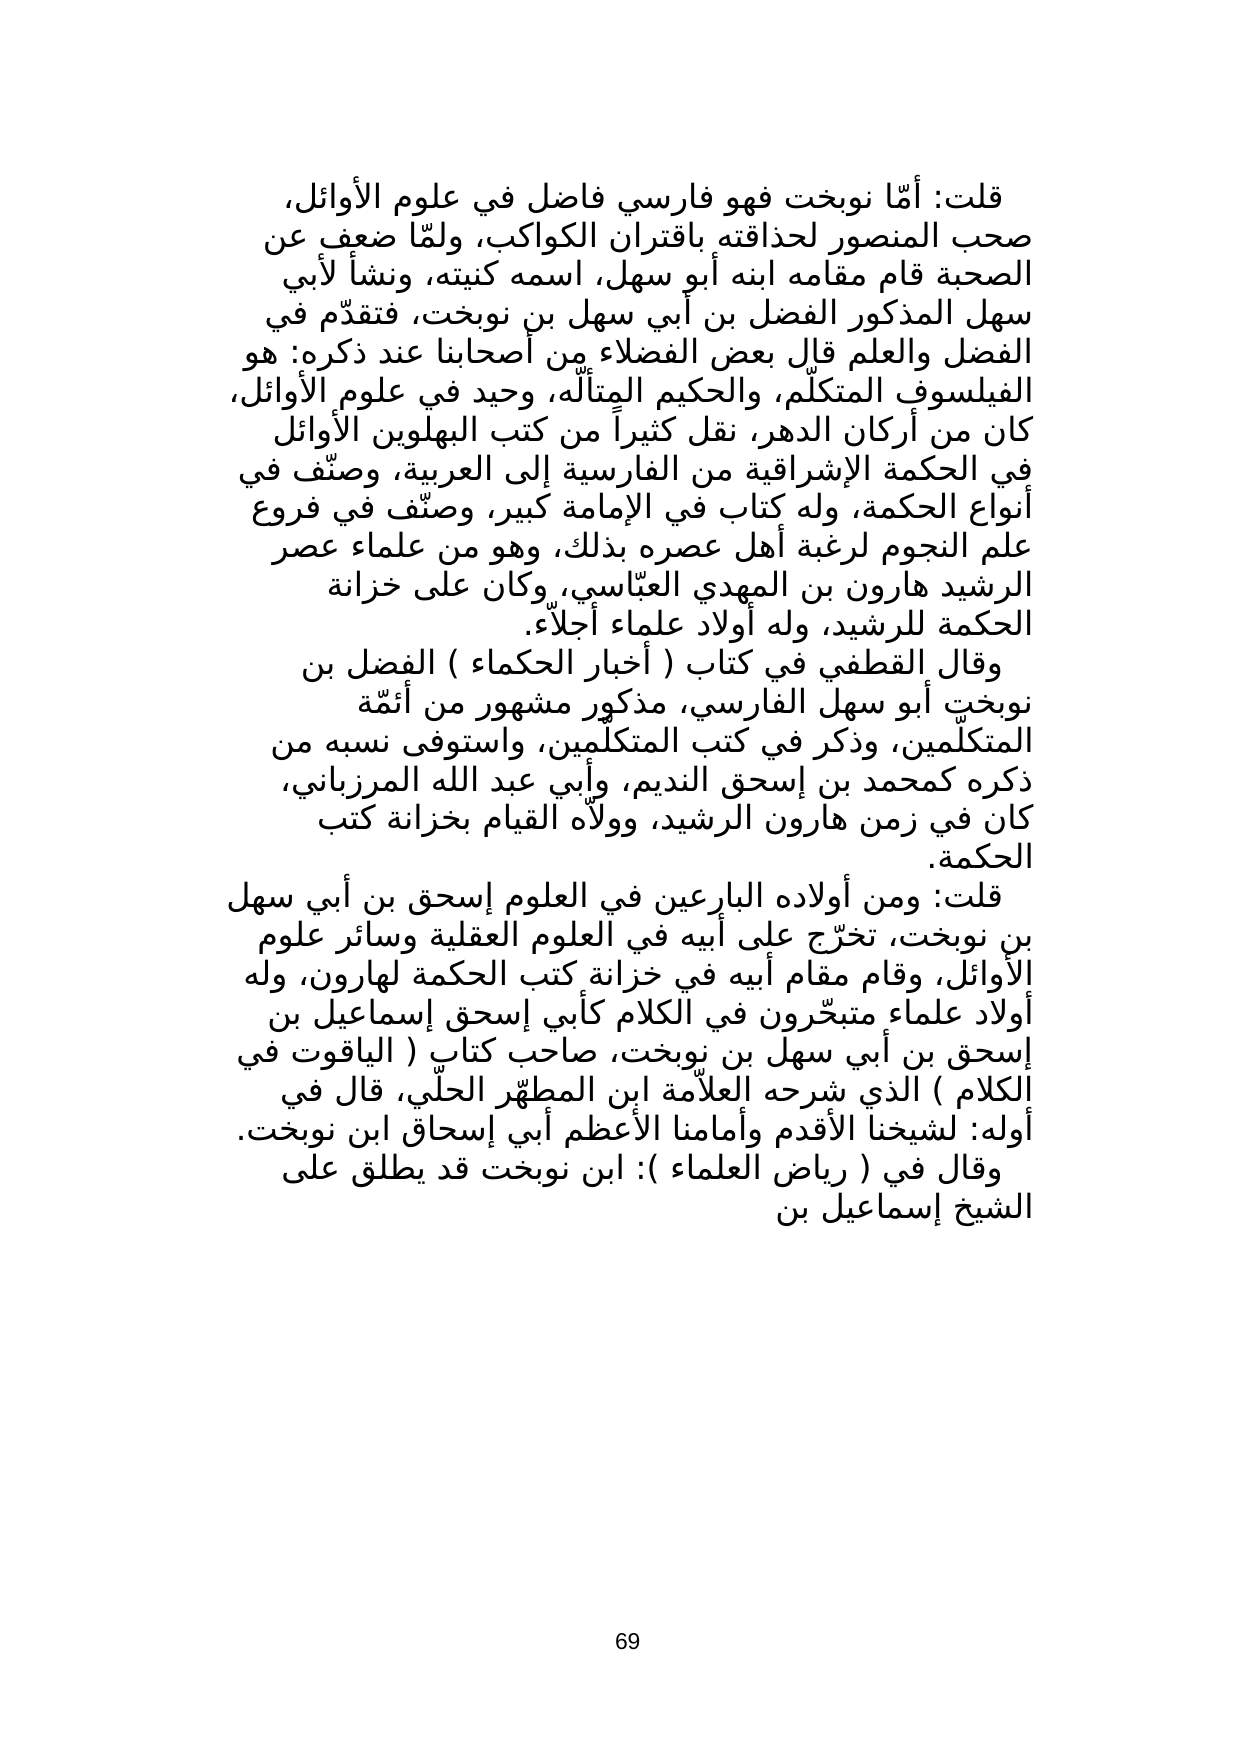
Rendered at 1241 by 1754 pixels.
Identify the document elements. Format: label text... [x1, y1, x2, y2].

text قلت: ومن أولاده البارعين في العلوم إسحق بن أبي سهل بن نوبخت، تخرّج على أبيه في العلوم العقلية وسائر علوم الأوائل، وقام مقام أبيه في خزانة كتب الحكمة لهارون، وله أولاد علماء متبحّرون في الكلام كأبي إسحق إسماعيل بن إسحق بن أبي سهل بن نوبخت، صاحب كتاب ( الياقوت في الكلام ) الذي شرحه العلاّمة ابن المطهّر الحلّي، قال في أوله: لشيخنا الأقدم وأمامنا الأعظم أبي إسحاق ابن نوبخت. [222, 877, 1033, 1148]
text قلت: أمّا نوبخت فهو فارسي فاضل في علوم الأوائل، صحب المنصور لحذاقته باقتران الكواكب، ولمّا ضعف عن الصحبة قام مقامه ابنه أبو سهل، اسمه كنيته، ونشأ لأبي سهل المذكور الفضل بن أبي سهل بن نوبخت، فتقدّم في الفضل والعلم قال بعض الفضلاء من أصحابنا عند ذكره: هو الفيلسوف المتكلّم، والحكيم المتألّه، وحيد في علوم الأوائل، كان من أركان الدهر، نقل كثيراً من كتب البهلوين الأوائل في الحكمة الإشراقية من الفارسية إلى العربية، وصنّف في أنواع الحكمة، وله كتاب في الإمامة كبير، وصنّف في فروع علم النجوم لرغبة أهل عصره بذلك، وهو من علماء عصر الرشيد هارون بن المهدي العبّاسي، وكان على خزانة الحكمة للرشيد، وله أولاد علماء أجلاّء. [222, 177, 1033, 643]
text وقال في ( رياض العلماء ): ابن نوبخت قد يطلق على الشيخ إسماعيل بن [222, 1148, 1033, 1226]
text وقال القطفي في كتاب ( أخبار الحكماء ) الفضل بن نوبخت أبو سهل الفارسي، مذكور مشهور من أئمّة المتكلّمين، وذكر في كتب المتكلّمين، واستوفى نسبه من ذكره كمحمد بن إسحق النديم، وأبي عبد الله المرزباني، كان في زمن هارون الرشيد، وولاّه القيام بخزانة كتب الحكمة. [222, 643, 1033, 877]
